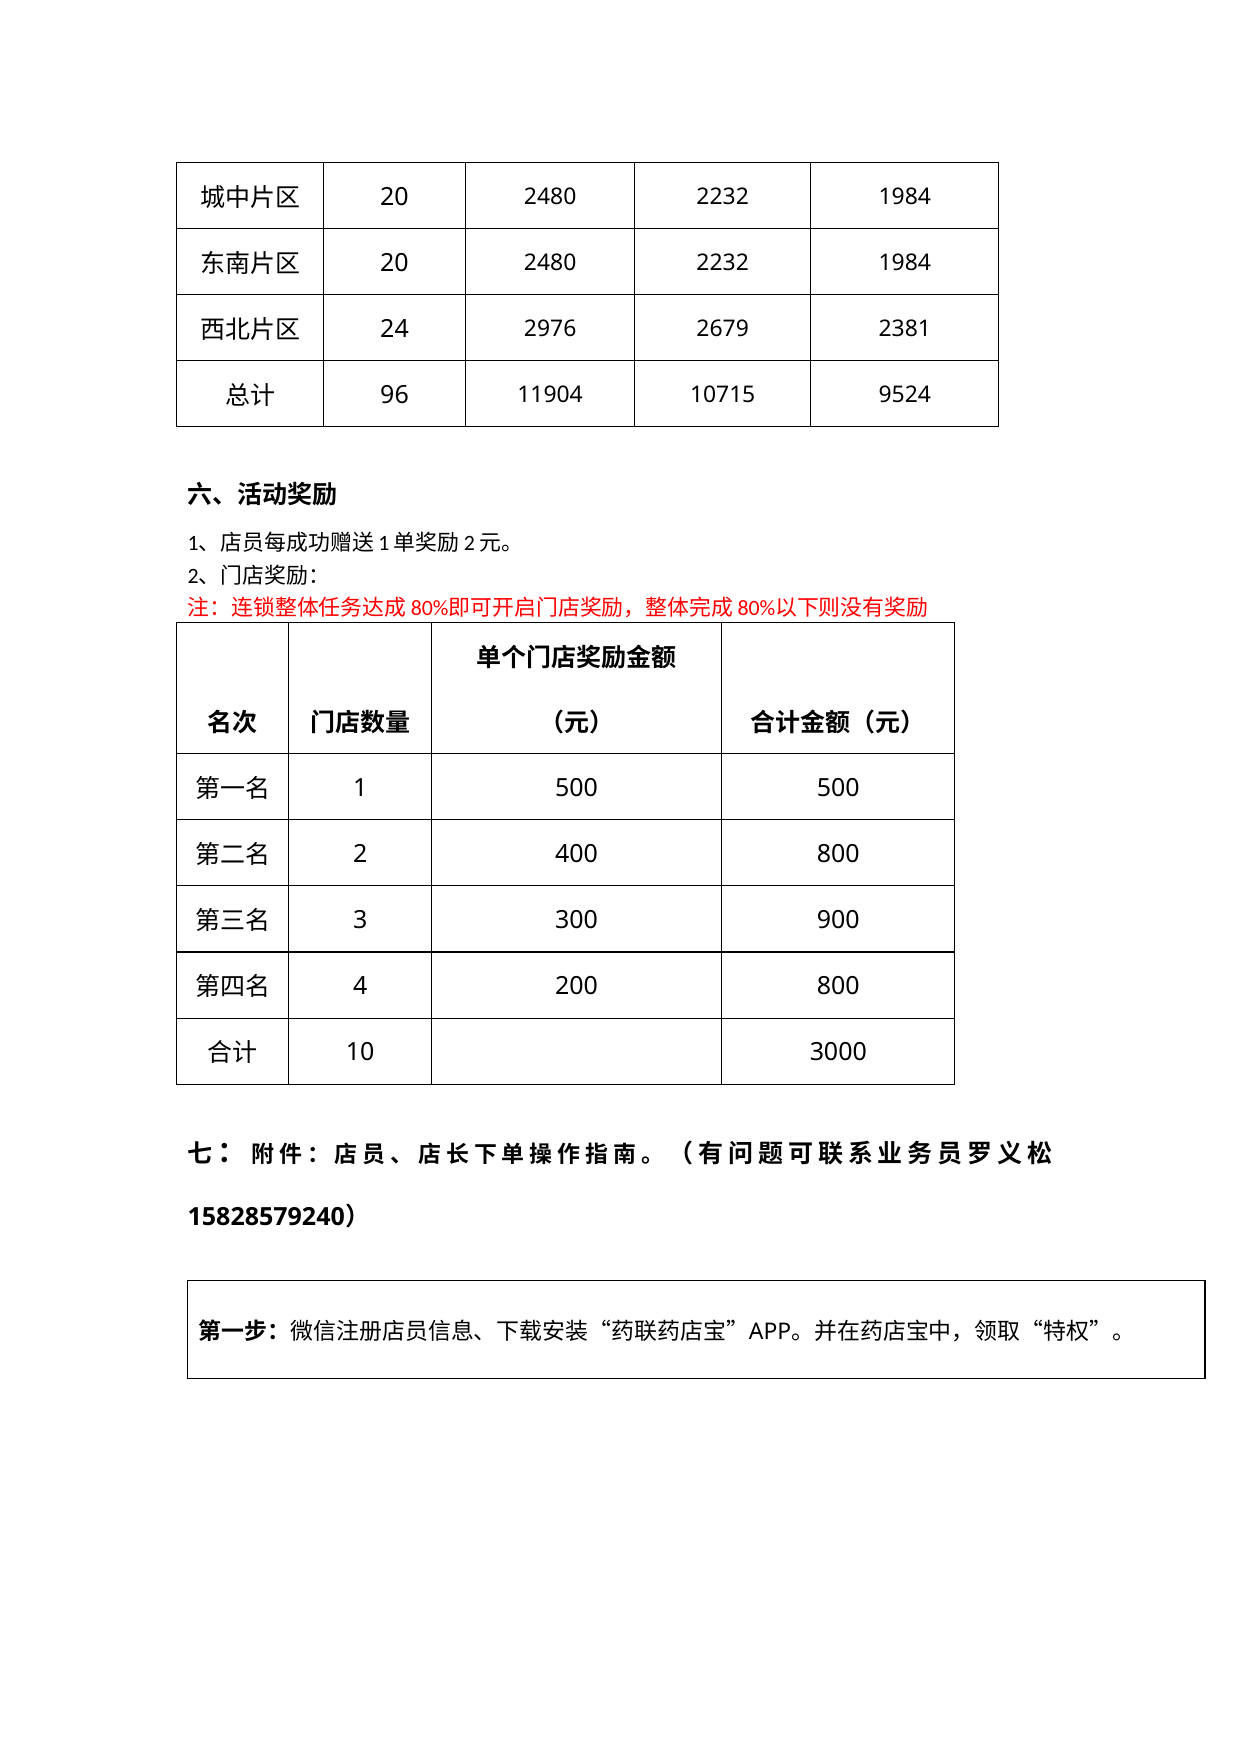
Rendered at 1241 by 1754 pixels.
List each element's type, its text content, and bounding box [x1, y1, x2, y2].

text 六、活动奖励 [187, 460, 1053, 525]
table_header 第一步：微信注册店员信息、下载安装“药联药店宝”APP。并在药店宝中，领取“特权”。 [188, 1281, 1204, 1378]
table_cell 500 [432, 754, 721, 819]
table_cell 总计 [177, 361, 323, 426]
table_cell 10 [289, 1019, 431, 1083]
table_cell 东南片区 [177, 229, 323, 294]
table_cell 11904 [466, 361, 634, 426]
table_cell 1 [289, 754, 431, 819]
table_cell 20 [324, 229, 465, 294]
table_cell 2480 [466, 163, 634, 228]
table_cell 2679 [635, 295, 810, 360]
table_cell 第四名 [177, 953, 288, 1017]
text 注：连锁整体任务达成80%即可开启门店奖励，整体完成80%以下则没有奖励 [187, 590, 1053, 622]
table_header 门店数量 [289, 623, 431, 753]
table_cell 3 [289, 886, 431, 951]
table_cell 900 [722, 886, 954, 951]
table_header 合计金额（元） [722, 623, 954, 753]
table_cell 2232 [635, 163, 810, 228]
table_header 单个门店奖励金额（元） [432, 623, 721, 753]
table_cell 合计 [177, 1019, 288, 1083]
table_cell 2 [289, 820, 431, 885]
table_cell 1984 [811, 163, 998, 228]
table_cell 200 [432, 953, 721, 1017]
table_cell 20 [324, 163, 465, 228]
table_cell 1984 [811, 229, 998, 294]
table_cell 24 [324, 295, 465, 360]
text 2、门店奖励： [187, 557, 1053, 590]
table_cell 10715 [635, 361, 810, 426]
table_cell 第二名 [177, 820, 288, 885]
table_cell 800 [722, 953, 954, 1017]
table_cell 第三名 [177, 886, 288, 951]
table_cell 2976 [466, 295, 634, 360]
table_cell 2381 [811, 295, 998, 360]
table_cell 96 [324, 361, 465, 426]
text 1、店员每成功赠送1单奖励2元。 [187, 525, 1053, 557]
table_header 名次 [177, 623, 288, 753]
text 七：附件：店员、店长下单操作指南。（有问题可联系业务员罗义松15828579240） [187, 1117, 1053, 1247]
table_cell 300 [432, 886, 721, 951]
table_cell 4 [289, 953, 431, 1017]
table_cell 西北片区 [177, 295, 323, 360]
table_cell 2232 [635, 229, 810, 294]
table_cell 2480 [466, 229, 634, 294]
table_cell 400 [432, 820, 721, 885]
table_cell 9524 [811, 361, 998, 426]
table_cell 3000 [722, 1019, 954, 1083]
table_cell 500 [722, 754, 954, 819]
table_cell 800 [722, 820, 954, 885]
table_cell [432, 1019, 721, 1083]
table_cell 城中片区 [177, 163, 323, 228]
table_cell 第一名 [177, 754, 288, 819]
